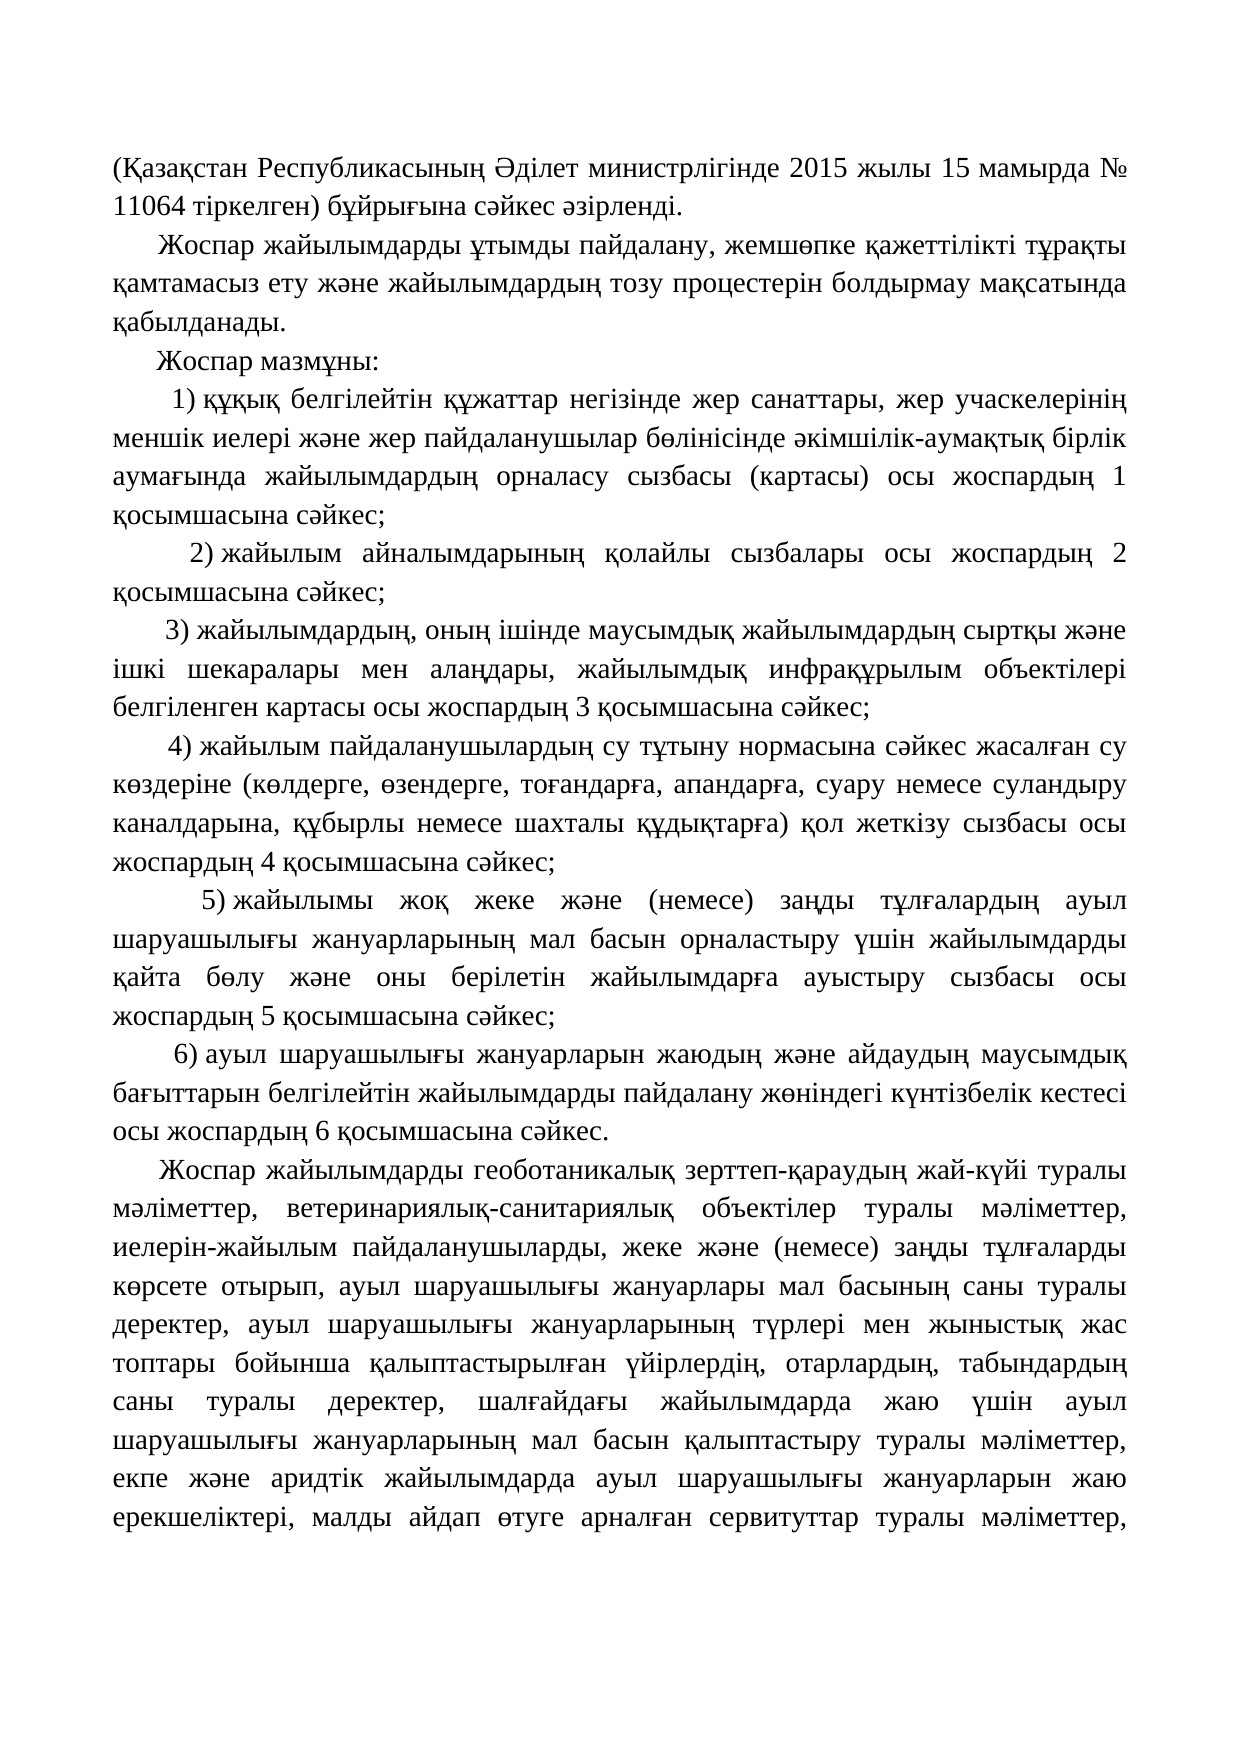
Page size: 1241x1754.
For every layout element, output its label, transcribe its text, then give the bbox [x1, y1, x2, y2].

text Жоспар мазмұны: [112, 343, 1128, 376]
text Жоспар жайылымдарды ұтымды пайдалану, жемшөпке қажеттілікті тұрақты қамтамасыз ету және жайылымдардың тозу процестерін болдырмау мақсатында қабылданады. [112, 227, 1128, 338]
text 3) жайылымдардың, оның ішінде маусымдық жайылымдардың сыртқы және ішкі шекаралары мен алаңдары, жайылымдық инфрақұрылым объектілері белгіленген картасы осы жоспардың 3 қосымшасына сәйкес; [112, 612, 1128, 723]
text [112, 1152, 1128, 1532]
text 1) құқық белгілейтін құжаттар негізінде жер санаттары, жер учаскелерінің меншік иелері және жер пайдаланушылар бөлінісінде әкімшілік-аумақтық бірлік аумағында жайылымдардың орналасу сызбасы (картасы) осы жоспардың 1 қосымшасына сәйкес; [112, 381, 1128, 530]
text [112, 150, 1128, 222]
text 2) жайылым айналымдарының қолайлы сызбалары осы жоспардың 2 қосымшасына сәйкес; [112, 535, 1128, 607]
text 6) ауыл шаруашылығы жануарларын жаюдың және айдаудың маусымдық бағыттарын белгілейтін жайылымдарды пайдалану жөніндегі күнтізбелік кестесі осы жоспардың 6 қосымшасына сәйкес. [112, 1036, 1128, 1147]
text 5) жайылымы жоқ жеке және (немесе) заңды тұлғалардың ауыл шаруашылығы жануарларының мал басын орналастыру үшін жайылымдарды қайта бөлу және оны берілетін жайылымдарға ауыстыру сызбасы осы жоспардың 5 қосымшасына сәйкес; [112, 882, 1128, 1031]
text 4) жайылым пайдаланушылардың су тұтыну нормасына сәйкес жасалған су көздерiне (көлдерге, өзендерге, тоғандарға, апандарға, суару немесе суландыру каналдарына, құбырлы немесе шахталы құдықтарға) қол жеткізу сызбасы осы жоспардың 4 қосымшасына сәйкес; [112, 728, 1128, 877]
